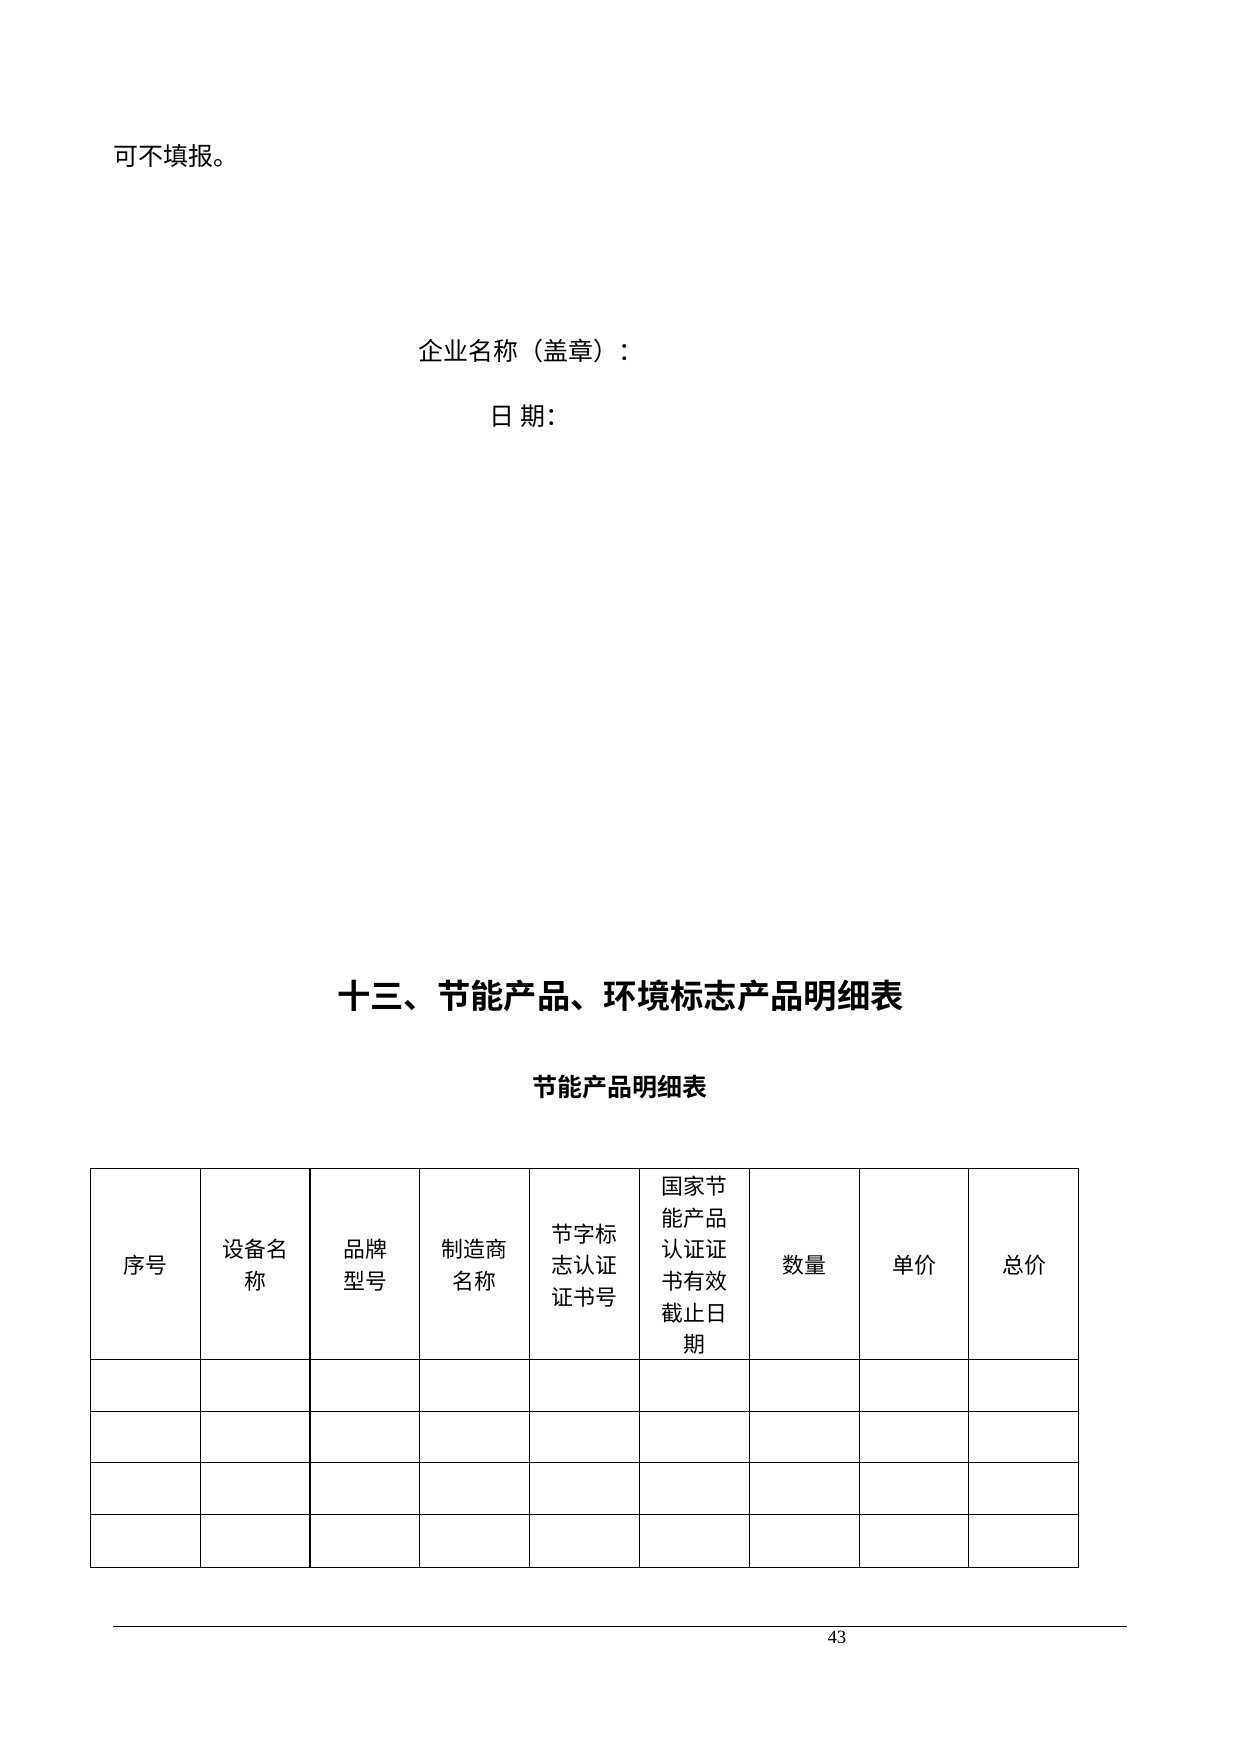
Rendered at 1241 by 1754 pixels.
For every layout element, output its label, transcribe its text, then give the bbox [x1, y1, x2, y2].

table_header 品牌 型号 [311, 1169, 419, 1359]
table_cell [91, 1463, 200, 1513]
table_cell [640, 1515, 749, 1567]
subtitle 十三、节能产品、环境标志产品明细表 [113, 961, 1127, 1026]
table_cell [530, 1412, 639, 1462]
table_cell [530, 1515, 639, 1567]
table_cell [969, 1463, 1078, 1513]
table_header 国家节能产品认证证书有效截止日期 [640, 1169, 749, 1359]
table_cell [640, 1360, 749, 1411]
table_cell [530, 1463, 639, 1513]
table_cell [969, 1412, 1078, 1462]
table_header 制造商名称 [420, 1169, 529, 1359]
table_header 单价 [860, 1169, 968, 1359]
table_cell [750, 1412, 859, 1462]
table_cell [420, 1412, 529, 1462]
table_cell [201, 1515, 309, 1567]
table_cell [530, 1360, 639, 1411]
text 日 期： [113, 382, 1127, 447]
table_cell [750, 1515, 859, 1567]
table_cell [201, 1412, 309, 1462]
table_cell [420, 1360, 529, 1411]
table_header 数量 [750, 1169, 859, 1359]
table_cell [860, 1463, 968, 1513]
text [113, 122, 1127, 187]
table_cell [860, 1515, 968, 1567]
text 节能产品明细表 [113, 1053, 1127, 1118]
table_cell [201, 1463, 309, 1513]
table_header 总价 [969, 1169, 1078, 1359]
table_cell [860, 1412, 968, 1462]
table_cell [640, 1463, 749, 1513]
table_cell [420, 1463, 529, 1513]
table_cell [750, 1463, 859, 1513]
table_cell [91, 1515, 200, 1567]
table_cell [311, 1515, 419, 1567]
table_header 序号 [91, 1169, 200, 1359]
table_cell [311, 1463, 419, 1513]
table_cell [420, 1515, 529, 1567]
table_cell [91, 1412, 200, 1462]
table_cell [750, 1360, 859, 1411]
table_cell [640, 1412, 749, 1462]
table_cell [311, 1412, 419, 1462]
table_cell [201, 1360, 309, 1411]
text 企业名称（盖章）： [113, 317, 1127, 382]
table_cell [969, 1515, 1078, 1567]
table_cell [311, 1360, 419, 1411]
table_header 节字标志认证证书号 [530, 1169, 639, 1359]
table_header 设备名称 [201, 1169, 309, 1359]
table_cell [969, 1360, 1078, 1411]
table_cell [91, 1360, 200, 1411]
table_cell [860, 1360, 968, 1411]
